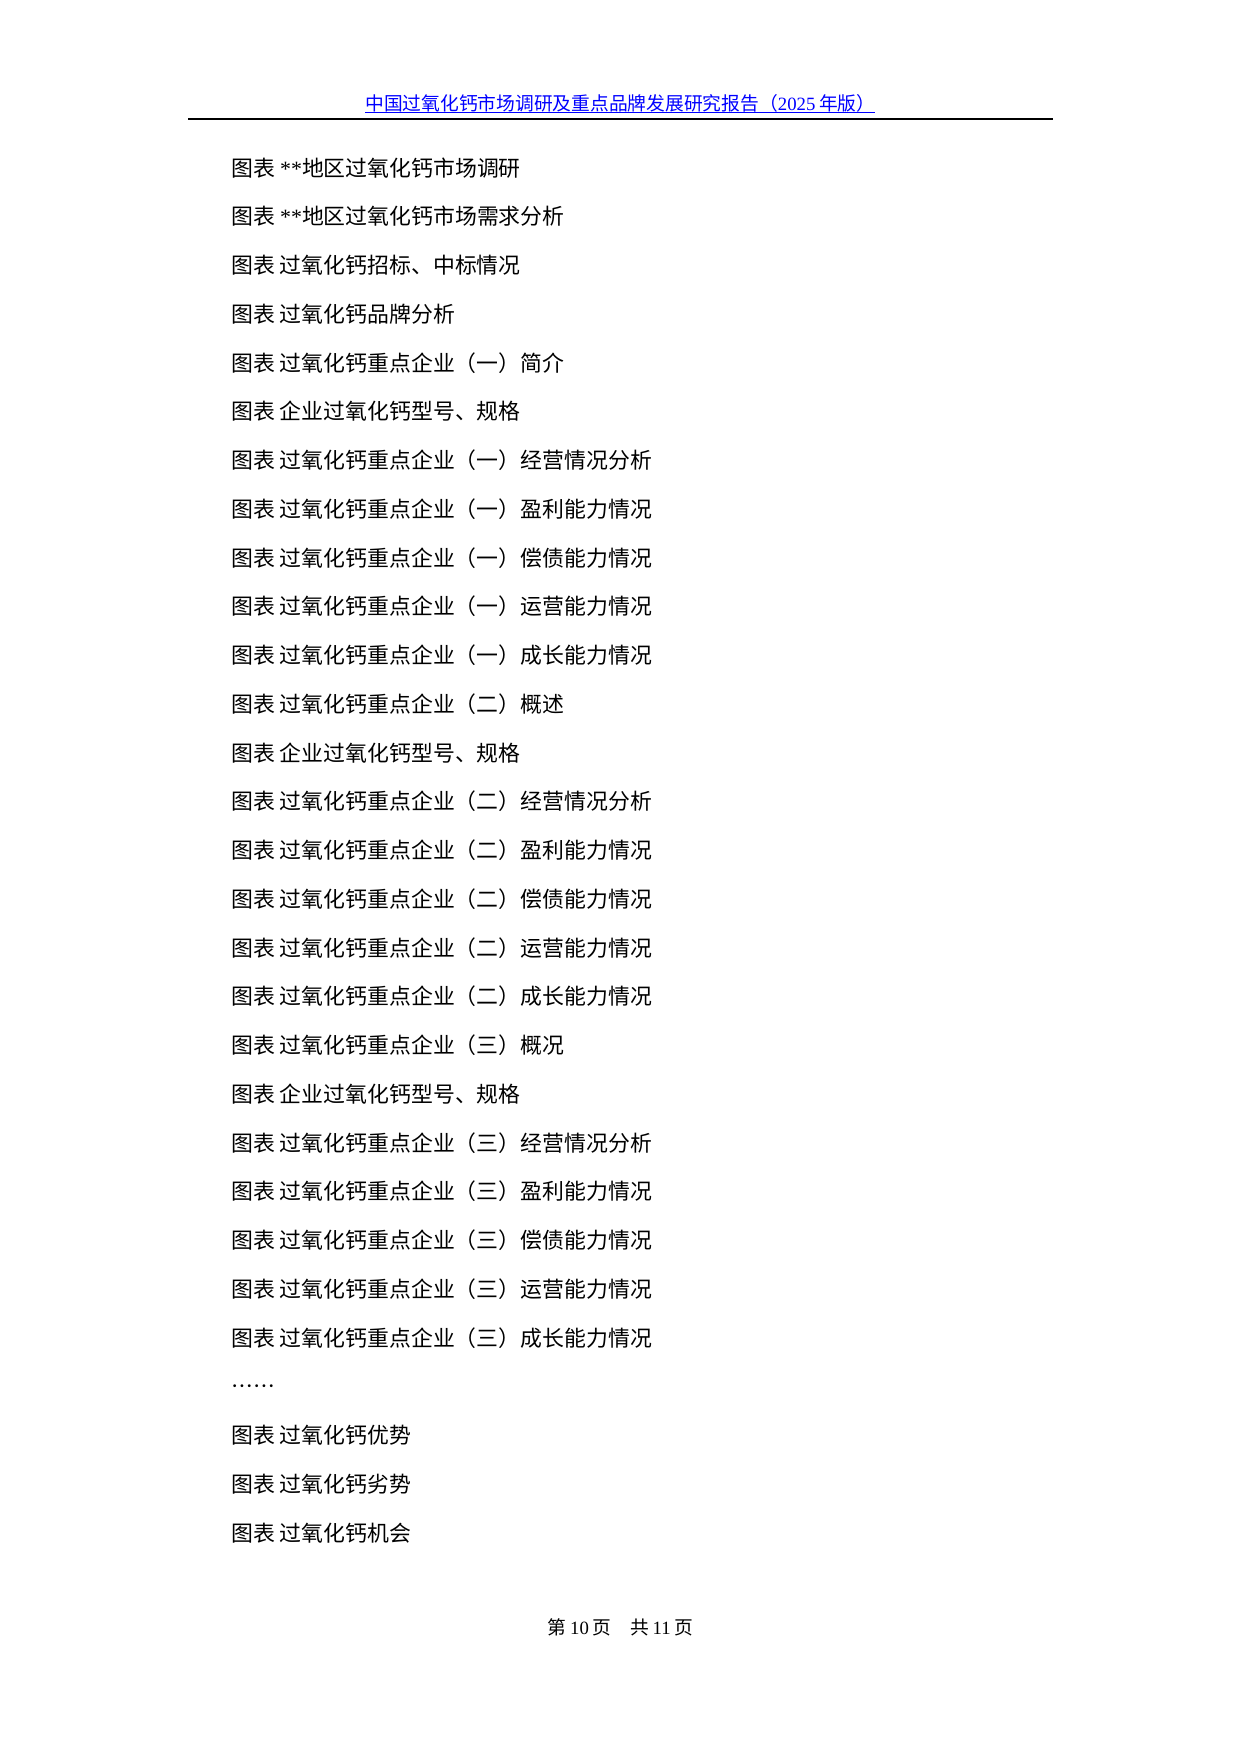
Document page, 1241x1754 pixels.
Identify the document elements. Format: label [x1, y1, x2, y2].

text [187, 150, 1053, 1548]
